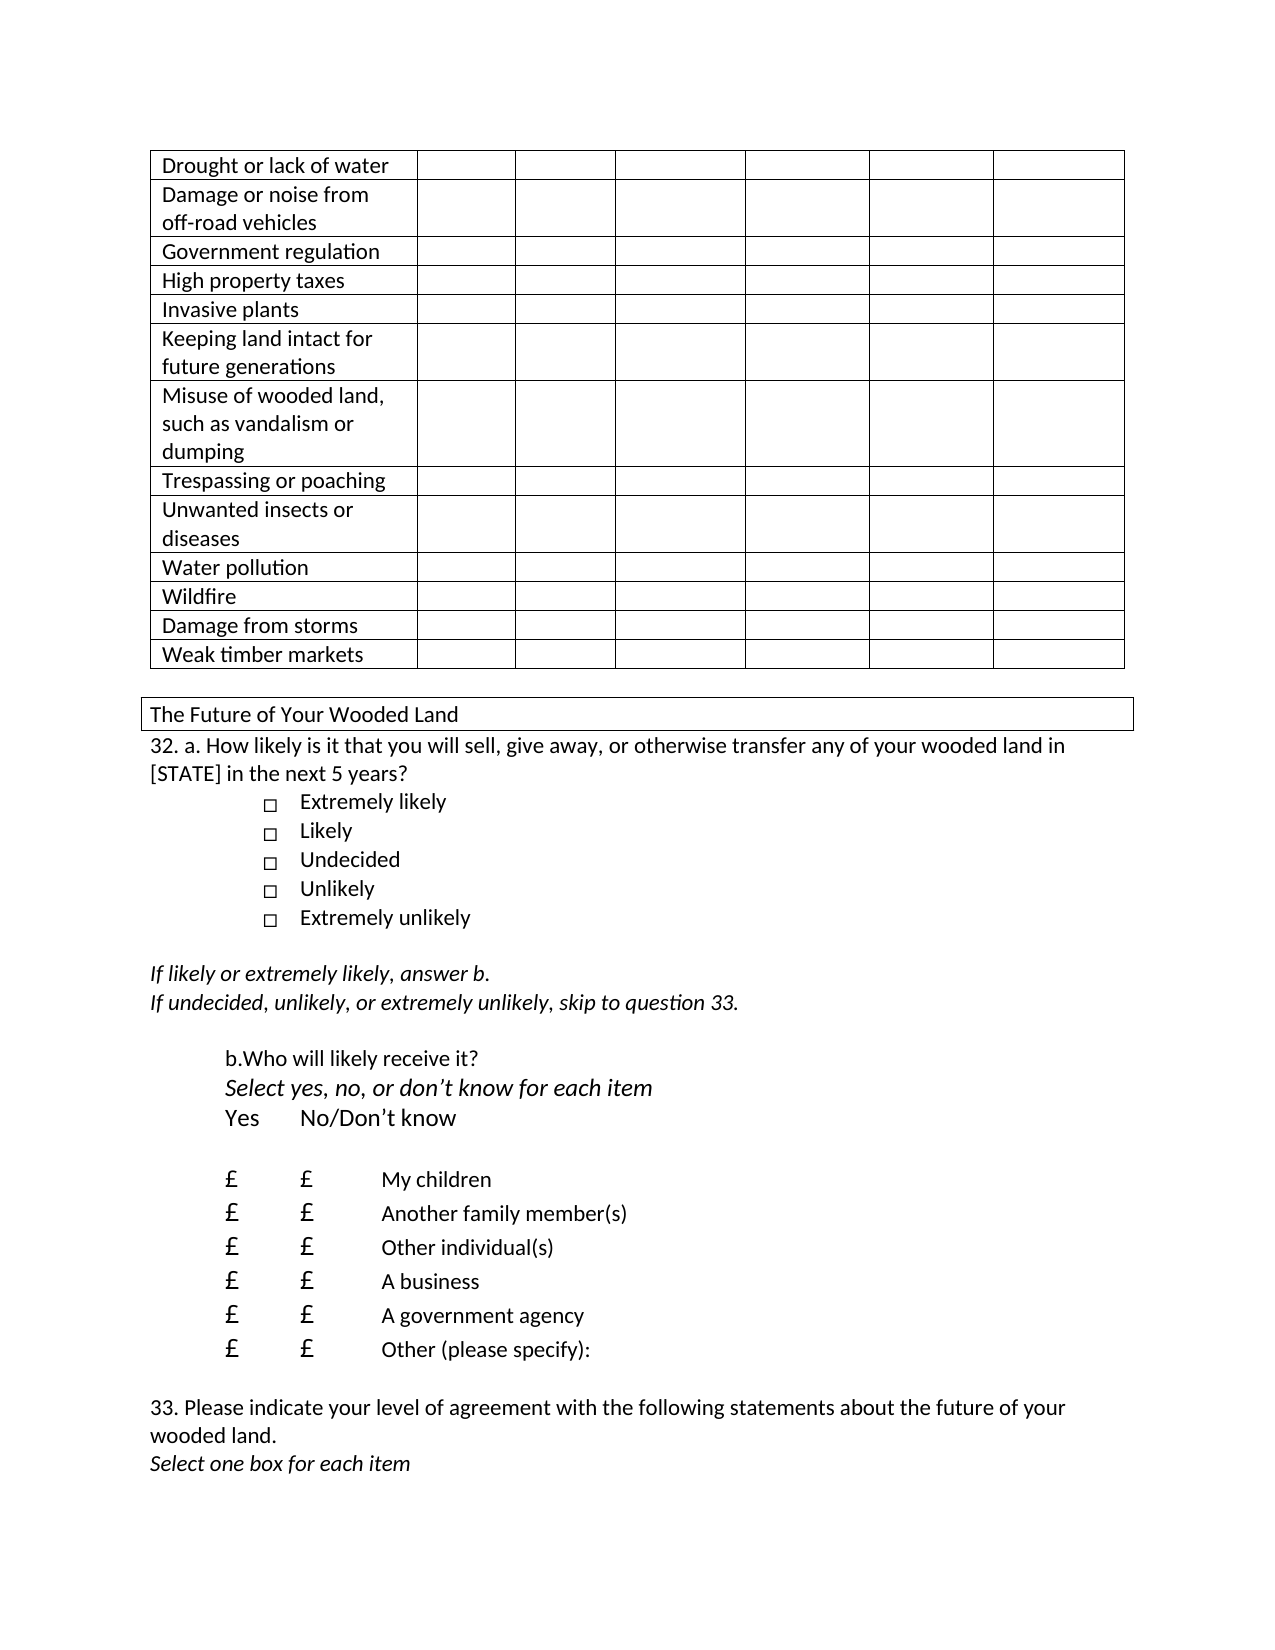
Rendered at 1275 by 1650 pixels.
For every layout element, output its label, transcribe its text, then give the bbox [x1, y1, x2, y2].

table_cell [418, 237, 515, 265]
table_cell [870, 381, 993, 466]
table_cell [516, 324, 615, 380]
table_cell [418, 467, 515, 494]
table_cell [516, 237, 615, 265]
table_cell [994, 324, 1124, 380]
text If undecided, unlikely, or extremely unlikely, skip to question 33. [150, 988, 1125, 1016]
table_cell [616, 467, 745, 494]
table_cell [994, 467, 1124, 494]
table_cell [516, 381, 615, 466]
text £ £ Another family member(s) [225, 1194, 1125, 1228]
table_cell [516, 582, 615, 610]
table_cell [746, 381, 869, 466]
table_cell [870, 237, 993, 265]
text £ £ A business [225, 1263, 1125, 1297]
table_cell [746, 582, 869, 610]
table_cell [418, 324, 515, 380]
table_cell [994, 496, 1124, 552]
list Extremely unlikely [262, 903, 1125, 932]
table_cell [616, 151, 745, 179]
table_cell [418, 266, 515, 294]
table_cell [418, 295, 515, 323]
text 33. Please indicate your level of agreement with the following statements about the future of your wooded land. [150, 1393, 1125, 1449]
table_cell [746, 496, 869, 552]
table_cell [516, 611, 615, 639]
table_cell [418, 582, 515, 610]
table_cell Water pollution [151, 553, 417, 581]
table_cell [870, 640, 993, 668]
list Extremely likely [262, 787, 1125, 816]
table_cell [616, 582, 745, 610]
table_cell [870, 324, 993, 380]
table_cell [516, 151, 615, 179]
table_cell [870, 295, 993, 323]
table_cell [994, 295, 1124, 323]
table_cell [746, 640, 869, 668]
table_cell [746, 266, 869, 294]
table_cell [516, 180, 615, 236]
table_cell [870, 496, 993, 552]
table_cell [746, 151, 869, 179]
list Likely [262, 816, 1125, 845]
table_cell [994, 381, 1124, 466]
table_cell Trespassing or poaching [151, 467, 417, 494]
table_cell [994, 237, 1124, 265]
table_cell [870, 611, 993, 639]
table_cell [616, 266, 745, 294]
table_cell Unwanted insects or diseases [151, 496, 417, 552]
table_cell [746, 295, 869, 323]
text Select yes, no, or don’t know for each item [225, 1072, 1125, 1102]
table_cell Wildfire [151, 582, 417, 610]
table_cell [870, 467, 993, 494]
table_cell [870, 553, 993, 581]
table_cell [616, 237, 745, 265]
table_cell [870, 180, 993, 236]
table_cell [746, 553, 869, 581]
table_cell [870, 151, 993, 179]
table_cell [994, 553, 1124, 581]
table_cell Damage from storms [151, 611, 417, 639]
table_cell [616, 611, 745, 639]
table_cell [616, 180, 745, 236]
text £ £ A government agency [225, 1297, 1125, 1331]
table_cell [994, 151, 1124, 179]
table_cell [616, 381, 745, 466]
table_cell [418, 381, 515, 466]
text 32. a. How likely is it that you will sell, give away, or otherwise transfer any of your wooded land in [STATE] in the next 5 years? [150, 731, 1125, 787]
table_cell Weak timber markets [151, 640, 417, 668]
table_cell [516, 553, 615, 581]
table_cell [746, 180, 869, 236]
table_cell Invasive plants [151, 295, 417, 323]
table_cell [994, 640, 1124, 668]
table_cell [746, 467, 869, 494]
table_cell [994, 180, 1124, 236]
text Yes No/Don’t know [225, 1102, 1125, 1133]
table_cell High property taxes [151, 266, 417, 294]
text Select one box for each item [150, 1449, 1125, 1477]
table_cell [516, 640, 615, 668]
table_cell [746, 611, 869, 639]
table_cell Drought or lack of water [151, 151, 417, 179]
table_cell [418, 553, 515, 581]
table_cell [746, 237, 869, 265]
table_cell [616, 640, 745, 668]
list Undecided [262, 845, 1125, 874]
table_cell [516, 496, 615, 552]
table_cell [418, 640, 515, 668]
table_cell [616, 553, 745, 581]
table_cell Misuse of wooded land, such as vandalism or dumping [151, 381, 417, 466]
table_cell [516, 295, 615, 323]
table_cell [616, 324, 745, 380]
table_cell [994, 611, 1124, 639]
table_cell [994, 266, 1124, 294]
table_cell [870, 582, 993, 610]
table_cell [516, 266, 615, 294]
table_cell [870, 266, 993, 294]
text If likely or extremely likely, answer b. [150, 959, 1125, 988]
table_cell [616, 295, 745, 323]
table_cell [746, 324, 869, 380]
table_cell [418, 180, 515, 236]
text £ £ Other (please specify): [225, 1331, 1125, 1365]
list b.Who will likely receive it? [225, 1044, 1125, 1072]
table_cell [616, 496, 745, 552]
list £ £ My children [225, 1163, 1125, 1194]
table_cell Government regulation [151, 237, 417, 265]
table_cell [418, 611, 515, 639]
text £ £ Other individual(s) [225, 1228, 1125, 1263]
table_cell [516, 467, 615, 494]
table_cell [418, 151, 515, 179]
list Unlikely [262, 874, 1125, 903]
table_cell Keeping land intact for future generations [151, 324, 417, 380]
table_cell Damage or noise from off-road vehicles [151, 180, 417, 236]
subtitle The Future of Your Wooded Land [142, 698, 1133, 730]
table_cell [994, 582, 1124, 610]
table_cell [418, 496, 515, 552]
